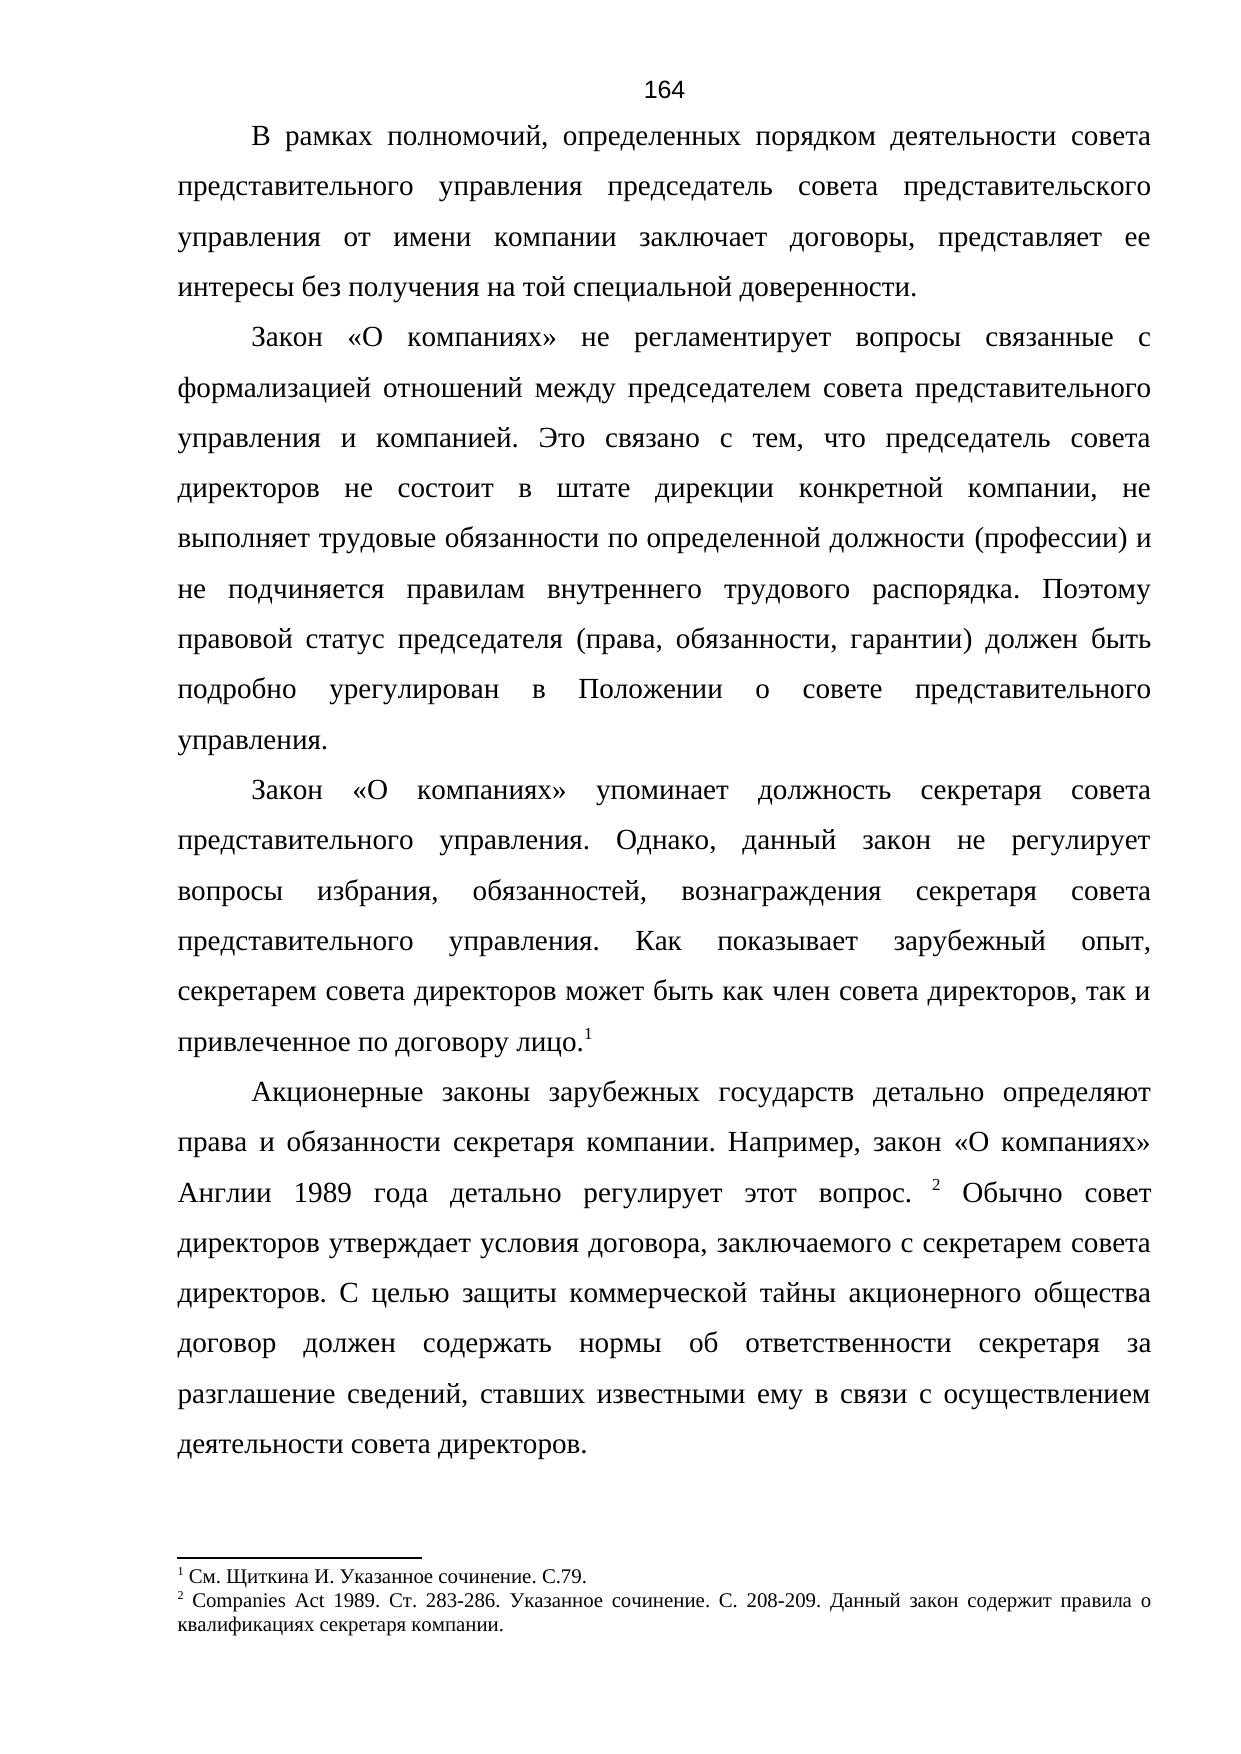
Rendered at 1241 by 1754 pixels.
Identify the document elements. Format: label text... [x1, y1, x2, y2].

text Закон «О компаниях» не регламентирует вопросы связанные с формализацией отношений между председателем совета представительного управления и компанией. Это связано с тем, что председатель совета директоров не состоит в штате дирекции конкретной компании, не выполняет трудовые обязанности по определенной должности (профессии) и не подчиняется правилам внутреннего трудового распорядка. Поэтому правовой статус председателя (права, обязанности, гарантии) должен быть подробно урегулирован в Положении о совете представительного управления. [177, 319, 1152, 755]
text Акционерные законы зарубежных государств детально определяют права и обязанности секретаря компании. Например, закон «О компаниях» Англии 1989 года детально регулирует этот вопрос. Обычно совет директоров утверждает условия договора, заключаемого с секретарем совета директоров. С целью защиты коммерческой тайны акционерного общества договор должен содержать нормы об ответственности секретаря за разглашение сведений, ставших известными ему в связи с осуществлением деятельности совета директоров. [177, 1074, 1152, 1460]
text В рамках полномочий, определенных порядком деятельности совета представительного управления председатель совета представительского управления от имени компании заключает договоры, представляет ее интересы без получения на той специальной доверенности. [177, 118, 1152, 303]
text Закон «О компаниях» упоминает должность секретаря совета представительного управления. Однако, данный закон не регулирует вопросы избрания, обязанностей, вознаграждения секретаря совета представительного управления. Как показывает зарубежный опыт, секретарем совета директоров может быть как член совета директоров, так и привлеченное по договору лицо. [177, 772, 1152, 1057]
